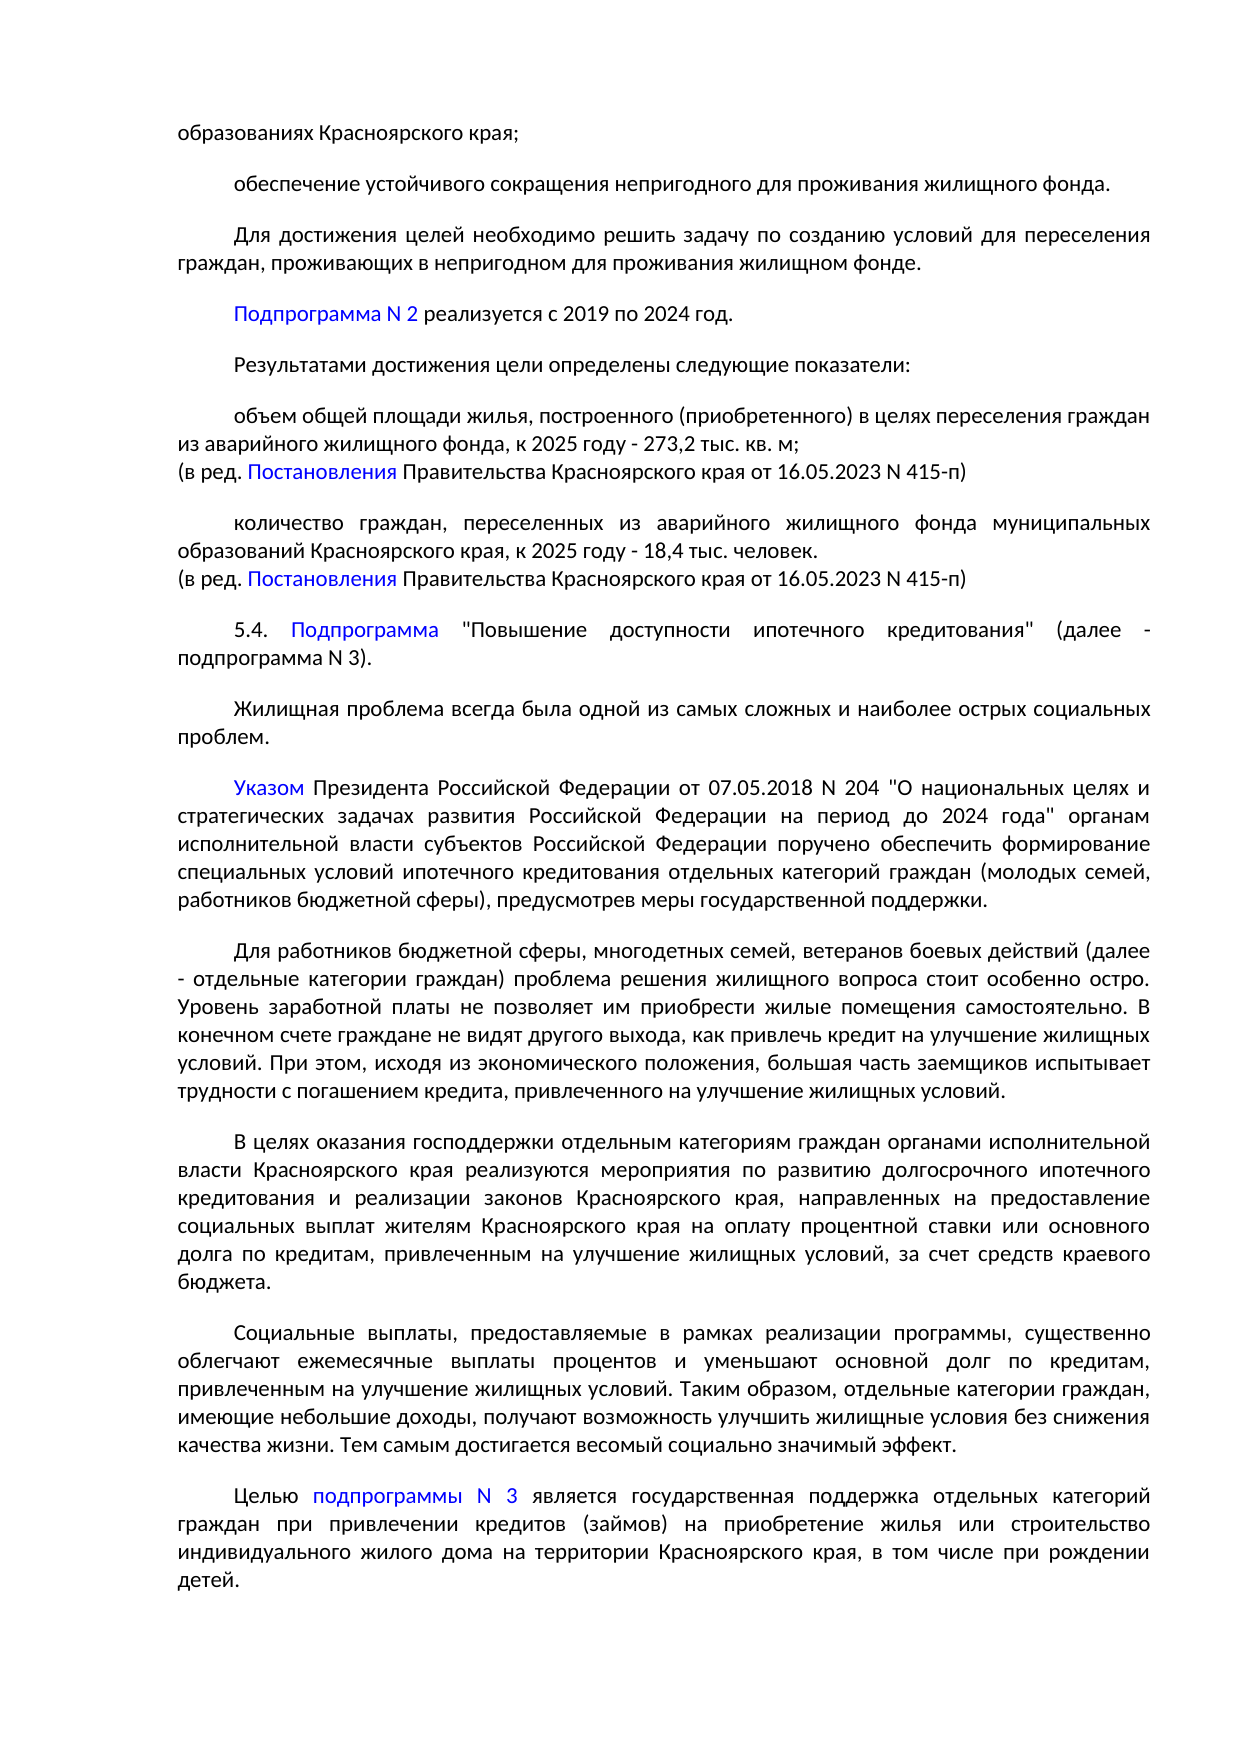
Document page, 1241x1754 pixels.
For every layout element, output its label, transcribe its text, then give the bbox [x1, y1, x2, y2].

text обеспечение устойчивого сокращения непригодного для проживания жилищного фонда. [177, 169, 1152, 197]
text Результатами достижения цели определены следующие показатели: [177, 350, 1152, 378]
text Для работников бюджетной сферы, многодетных семей, ветеранов боевых действий (далее - отдельные категории граждан) проблема решения жилищного вопроса стоит особенно остро. Уровень заработной платы не позволяет им приобрести жилые помещения самостоятельно. В конечном счете граждане не видят другого выхода, как привлечь кредит на улучшение жилищных условий. При этом, исходя из экономического положения, большая часть заемщиков испытывает трудности с погашением кредита, привлеченного на улучшение жилищных условий. [177, 936, 1152, 1104]
text количество граждан, переселенных из аварийного жилищного фонда муниципальных образований Красноярского края, к 2025 году - 18,4 тыс. человек. [177, 508, 1152, 564]
text Подпрограмма N 2 реализуется с 2019 по 2024 год. [177, 299, 1152, 327]
text (в ред. Постановления Правительства Красноярского края от 16.05.2023 N 415-п) [177, 564, 1152, 592]
text Жилищная проблема всегда была одной из самых сложных и наиболее острых социальных проблем. [177, 694, 1152, 750]
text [177, 118, 1152, 146]
text Целью подпрограммы N 3 является государственная поддержка отдельных категорий граждан при привлечении кредитов (займов) на приобретение жилья или строительство индивидуального жилого дома на территории Красноярского края, в том числе при рождении детей. [177, 1481, 1152, 1593]
text объем общей площади жилья, построенного (приобретенного) в целях переселения граждан из аварийного жилищного фонда, к 2025 году - 273,2 тыс. кв. м; [177, 401, 1152, 457]
text Социальные выплаты, предоставляемые в рамках реализации программы, существенно облегчают ежемесячные выплаты процентов и уменьшают основной долг по кредитам, привлеченным на улучшение жилищных условий. Таким образом, отдельные категории граждан, имеющие небольшие доходы, получают возможность улучшить жилищные условия без снижения качества жизни. Тем самым достигается весомый социально значимый эффект. [177, 1318, 1152, 1458]
text Для достижения целей необходимо решить задачу по созданию условий для переселения граждан, проживающих в непригодном для проживания жилищном фонде. [177, 220, 1152, 276]
text Указом Президента Российской Федерации от 07.05.2018 N 204 "О национальных целях и стратегических задачах развития Российской Федерации на период до 2024 года" органам исполнительной власти субъектов Российской Федерации поручено обеспечить формирование специальных условий ипотечного кредитования отдельных категорий граждан (молодых семей, работников бюджетной сферы), предусмотрев меры государственной поддержки. [177, 773, 1152, 913]
text 5.4. Подпрограмма "Повышение доступности ипотечного кредитования" (далее - подпрограмма N 3). [177, 615, 1152, 671]
text (в ред. Постановления Правительства Красноярского края от 16.05.2023 N 415-п) [177, 457, 1152, 485]
text В целях оказания господдержки отдельным категориям граждан органами исполнительной власти Красноярского края реализуются мероприятия по развитию долгосрочного ипотечного кредитования и реализации законов Красноярского края, направленных на предоставление социальных выплат жителям Красноярского края на оплату процентной ставки или основного долга по кредитам, привлеченным на улучшение жилищных условий, за счет средств краевого бюджета. [177, 1127, 1152, 1295]
